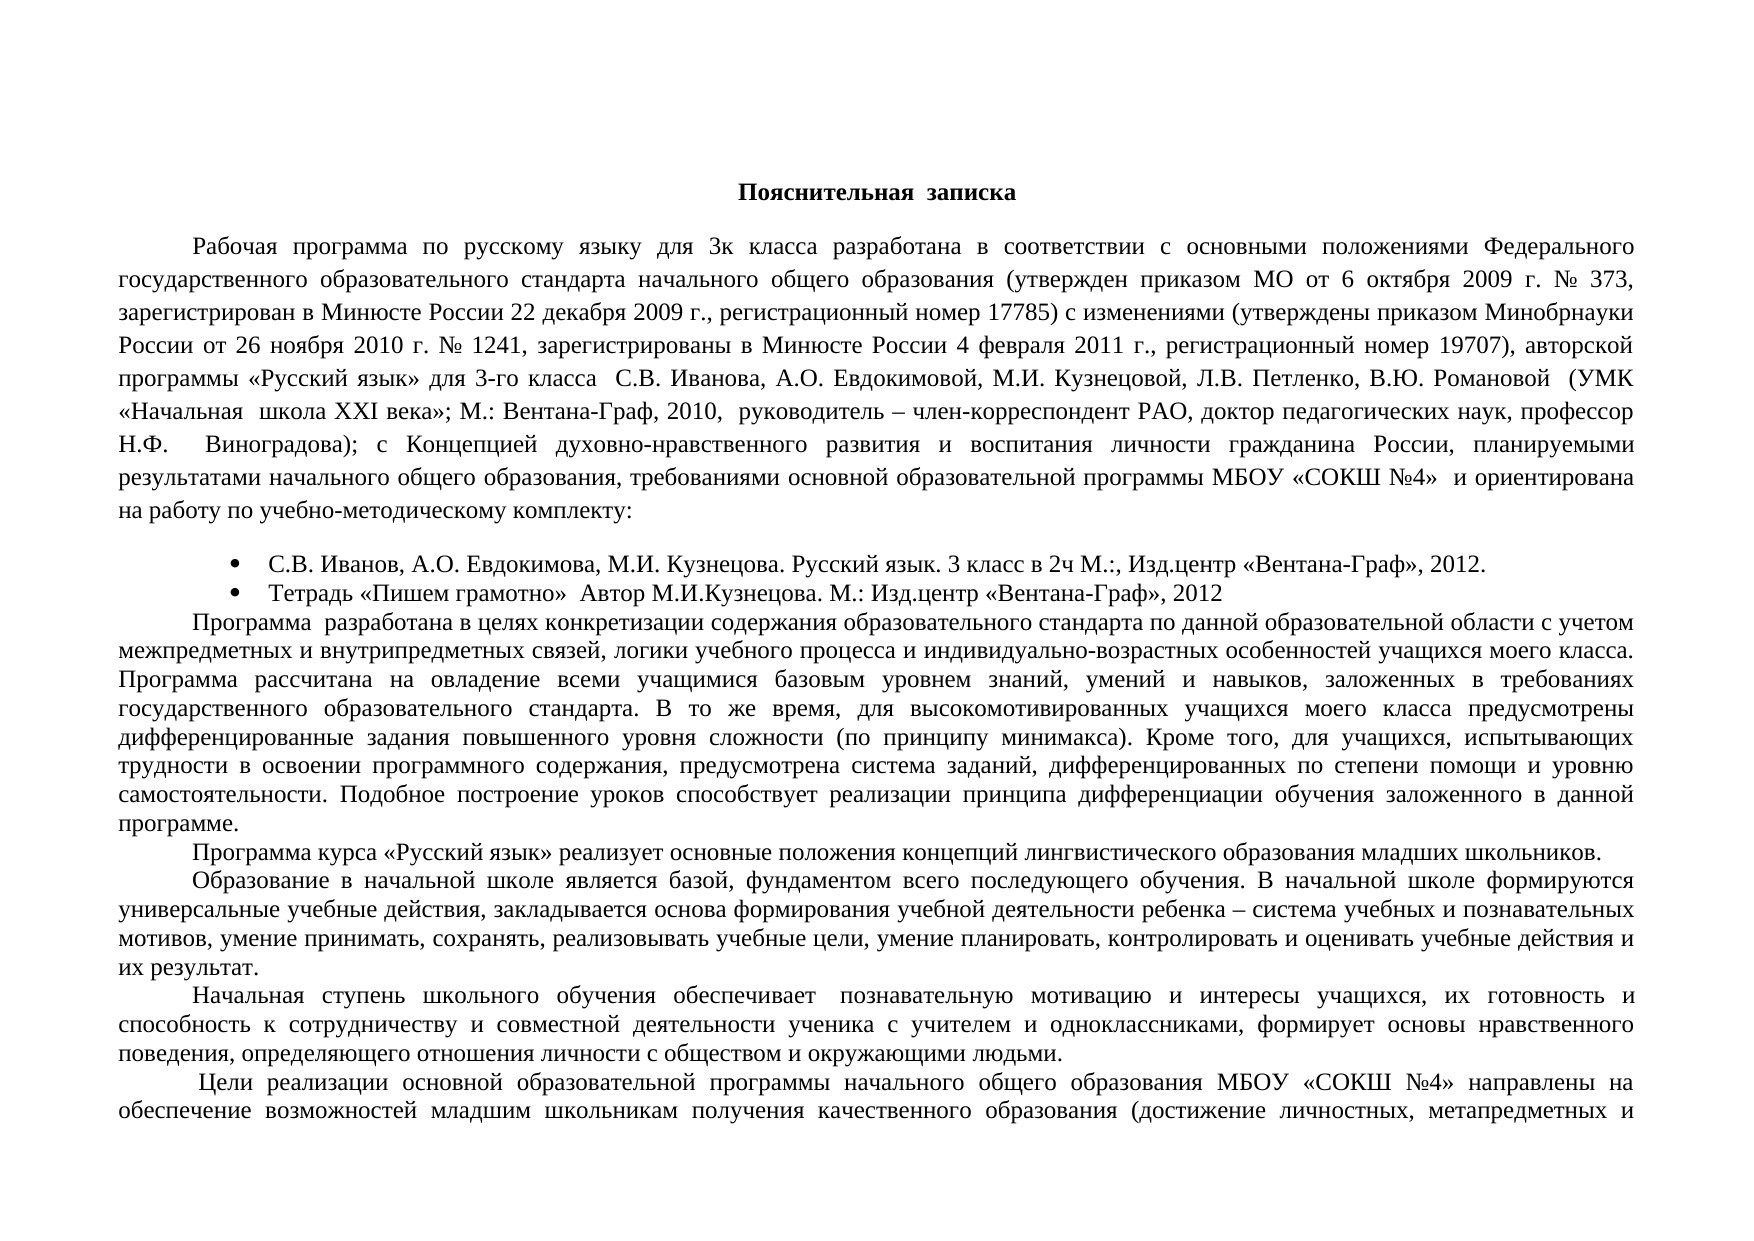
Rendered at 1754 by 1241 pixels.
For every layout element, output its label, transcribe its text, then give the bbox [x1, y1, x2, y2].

list Тетрадь «Пишем грамотно» Автор М.И.Кузнецова. М.: Изд.центр «Вентана-Граф», 2012 [231, 578, 1636, 607]
list С.В. Иванов, А.О. Евдокимова, М.И. Кузнецова. Русский язык. 3 класс в 2ч М.:, Изд.центр «Вентана-Граф», 2012. [231, 549, 1636, 578]
text Начальная ступень школьного обучения обеспечивает познавательную мотивацию и интересы учащихся, их готовность и способность к сотрудничеству и совместной деятельности ученика с учителем и одноклассниками, формирует основы нравственного поведения, определяющего отношения личности с обществом и окружающими людьми. [118, 980, 1636, 1067]
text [118, 1067, 1636, 1124]
text Программа разработана в целях конкретизации содержания образовательного стандарта по данной образовательной области с учетом межпредметных и внутрипредметных связей, логики учебного процесса и индивидуально-возрастных особенностей учащихся моего класса. Программа рассчитана на овладение всеми учащимися базовым уровнем знаний, умений и навыков, заложенных в требованиях государственного образовательного стандарта. В то же время, для высокомотивированных учащихся моего класса предусмотрены дифференцированные задания повышенного уровня сложности (по принципу минимакса). Кроме того, для учащихся, испытывающих трудности в освоении программного содержания, предусмотрена система заданий, дифференцированных по степени помощи и уровню самостоятельности. Подобное построение уроков способствует реализации принципа дифференциации обучения заложенного в данной программе. [118, 607, 1636, 837]
text Пояснительная записка [118, 177, 1636, 206]
text Рабочая программа по русскому языку для 3к класса разработана в соответствии с основными положениями Федерального государственного образовательного стандарта начального общего образования (утвержден приказом МО от 6 октября 2009 г. № 373, зарегистрирован в Минюсте России 22 декабря 2009 г., регистрационный номер 17785) с изменениями (утверждены приказом Минобрнауки России от 26 ноября 2010 г. № 1241, зарегистрированы в Минюсте России 4 февраля 2011 г., регистрационный номер 19707), авторской программы «Русский язык» для 3-го класса С.В. Иванова, А.О. Евдокимовой, М.И. Кузнецовой, Л.В. Петленко, В.Ю. Романовой (УМК «Начальная школа XXI века»; М.: Вентана-Граф, 2010, руководитель – член-корреспондент РАО, доктор педагогических наук, профессор Н.Ф. Виноградова); с Концепцией духовно-нравственного развития и воспитания личности гражданина России, планируемыми результатами начального общего образования, требованиями основной образовательной программы МБОУ «СОКШ №4» и ориентирована на работу по учебно-методическому комплекту: [118, 231, 1636, 524]
text Программа курса «Русский язык» реализует основные положения концепций лингвистического образования младших школьников. [118, 837, 1636, 865]
text Образование в начальной школе является базой, фундаментом всего последующего обучения. В начальной школе формируются универсальные учебные действия, закладывается основа формирования учебной деятельности ребенка – система учебных и познавательных мотивов, умение принимать, сохранять, реализовывать учебные цели, умение планировать, контролировать и оценивать учебные действия и их результат. [118, 865, 1636, 980]
